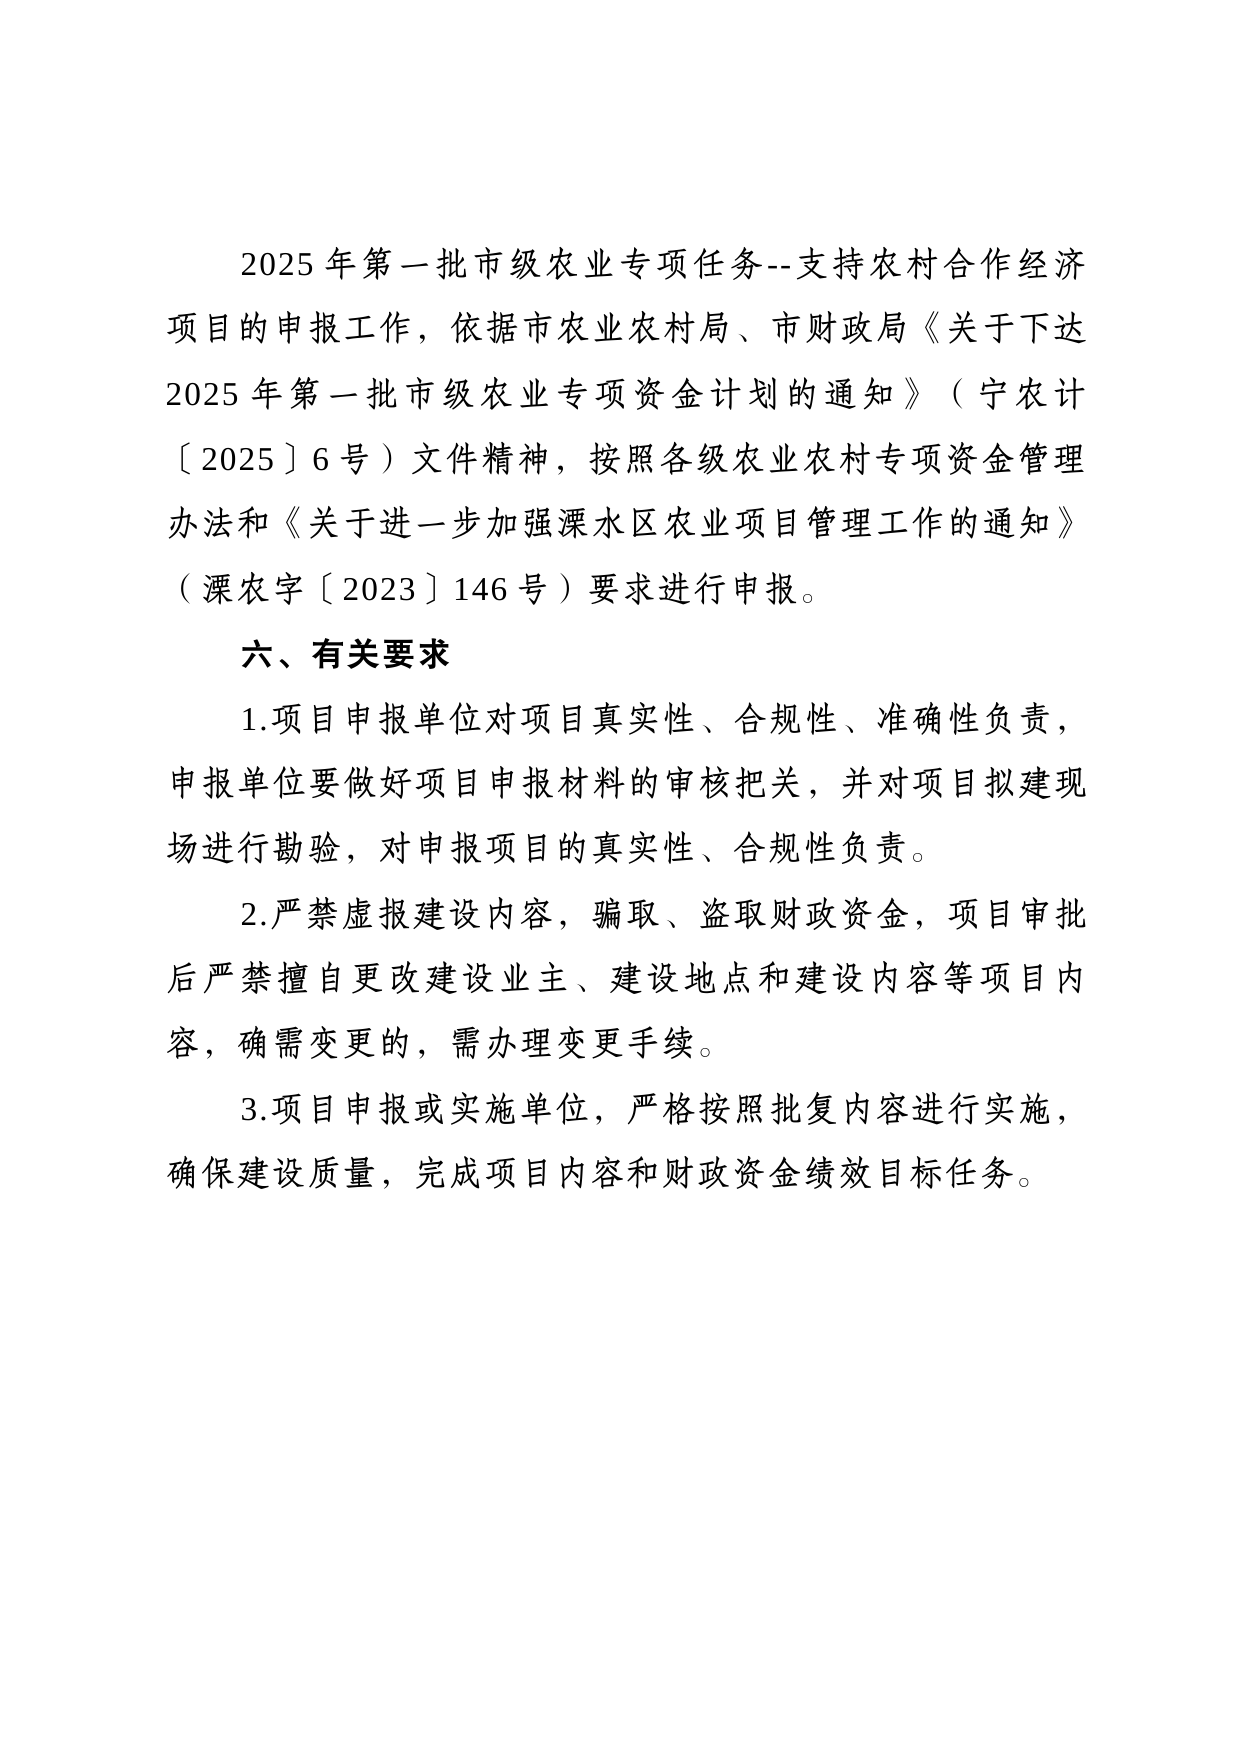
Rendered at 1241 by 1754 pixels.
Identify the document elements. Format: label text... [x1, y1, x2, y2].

text 3.项目申报或实施单位，严格按照批复内容进行实施，确保建设质量，完成项目内容和财政资金绩效目标任务。 [165, 1076, 1087, 1206]
text 2025年第一批市级农业专项任务--支持农村合作经济项目的申报工作，依据市农业农村局、市财政局《关于下达2025年第一批市级农业专项资金计划的通知》（宁农计〔2025〕6号）文件精神，按照各级农业农村专项资金管理办法和《关于进一步加强溧水区农业项目管理工作的通知》（溧农字〔2023〕146号）要求进行申报。 [165, 231, 1087, 621]
text 2.严禁虚报建设内容，骗取、盗取财政资金，项目审批后严禁擅自更改建设业主、建设地点和建设内容等项目内容，确需变更的，需办理变更手续。 [165, 881, 1087, 1076]
text 六、有关要求 [165, 621, 1087, 686]
text 1.项目申报单位对项目真实性、合规性、准确性负责，申报单位要做好项目申报材料的审核把关，并对项目拟建现场进行勘验，对申报项目的真实性、合规性负责。 [165, 686, 1087, 881]
